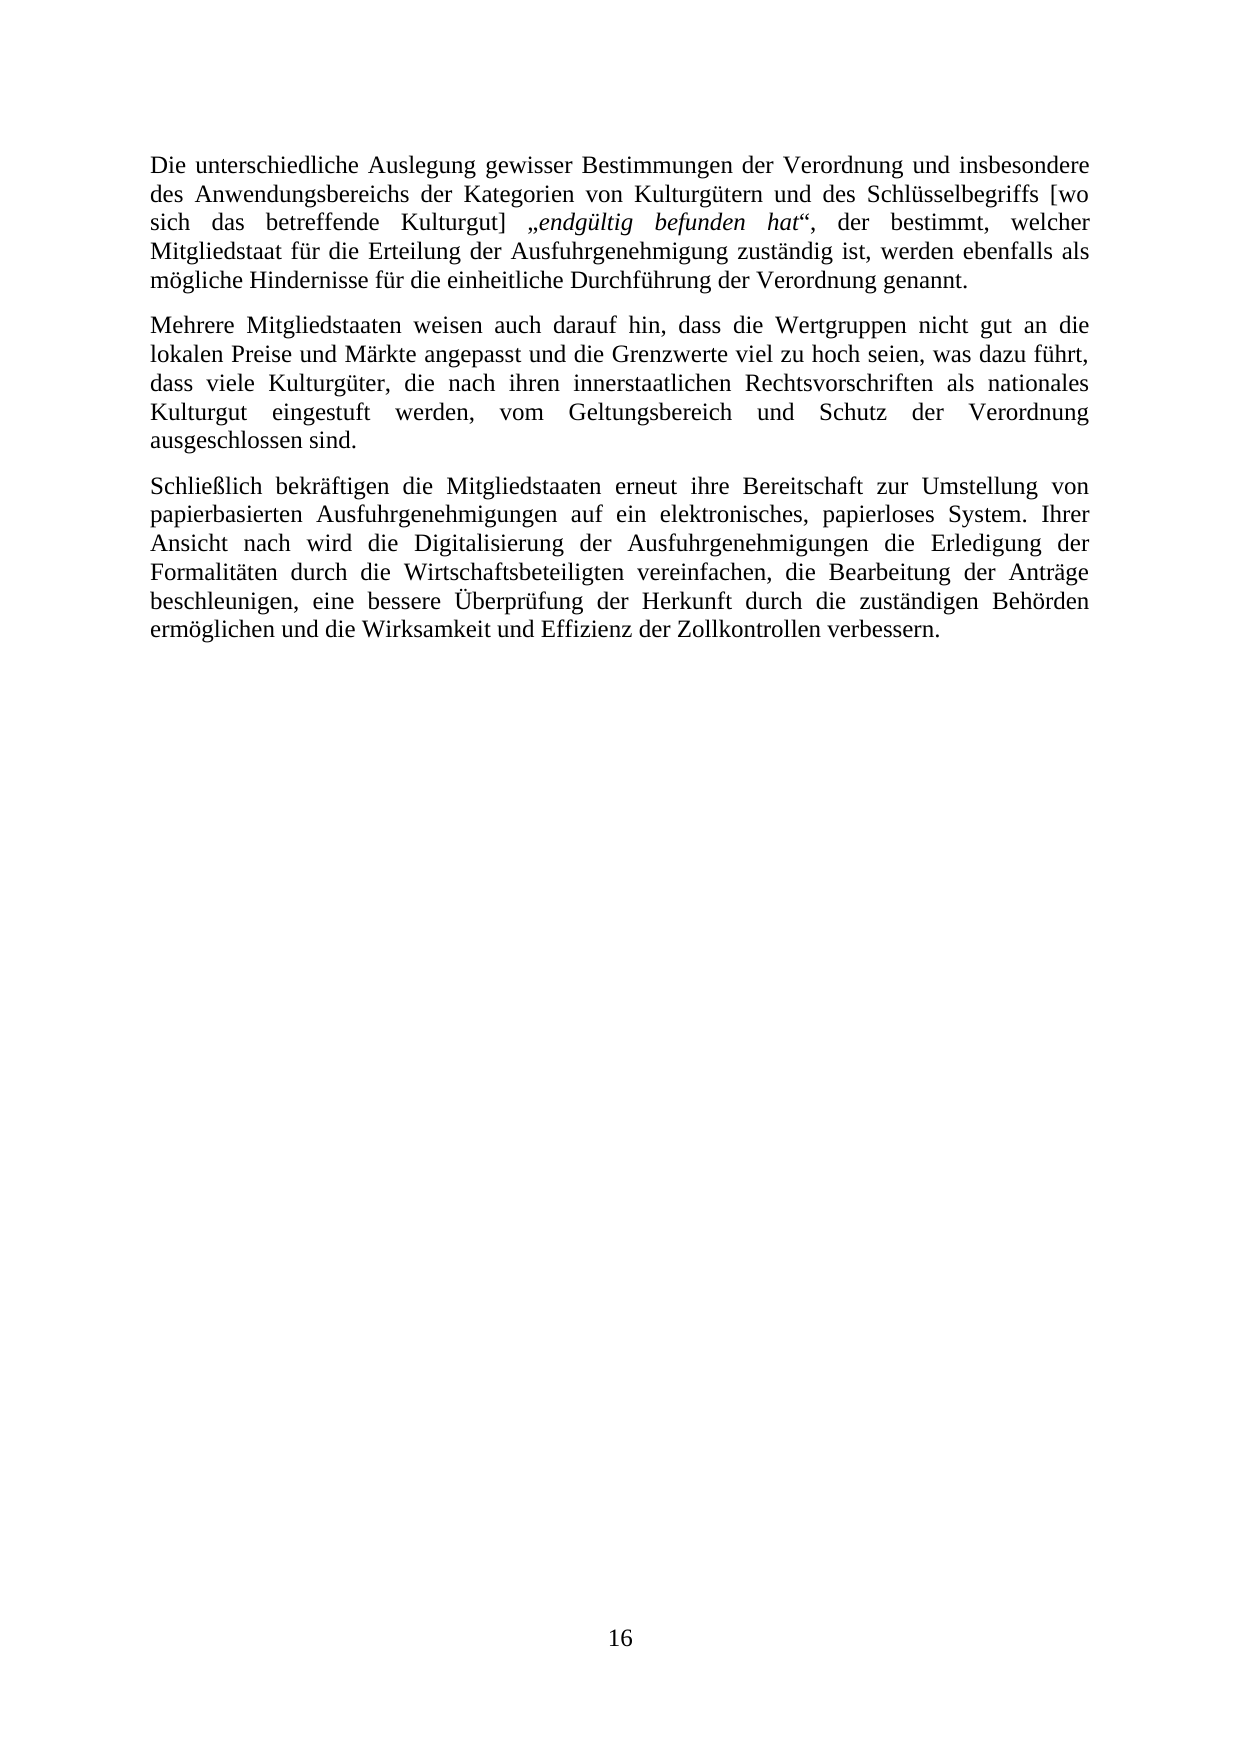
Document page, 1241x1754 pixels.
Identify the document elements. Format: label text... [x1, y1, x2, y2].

text Schließlich bekräftigen die Mitgliedstaaten erneut ihre Bereitschaft zur Umstellung von papierbasierten Ausfuhrgenehmigungen auf ein elektronisches, papierloses System. Ihrer Ansicht nach wird die Digitalisierung der Ausfuhrgenehmigungen die Erledigung der Formalitäten durch die Wirtschaftsbeteiligten vereinfachen, die Bearbeitung der Anträge beschleunigen, eine bessere Überprüfung der Herkunft durch die zuständigen Behörden ermöglichen und die Wirksamkeit und Effizienz der Zollkontrollen verbessern. [150, 471, 1090, 643]
text Mehrere Mitgliedstaaten weisen auch darauf hin, dass die Wertgruppen nicht gut an die lokalen Preise und Märkte angepasst und die Grenzwerte viel zu hoch seien, was dazu führt, dass viele Kulturgüter, die nach ihren innerstaatlichen Rechtsvorschriften als nationales Kulturgut eingestuft werden, vom Geltungsbereich und Schutz der Verordnung ausgeschlossen sind. [150, 310, 1090, 454]
text Die unterschiedliche Auslegung gewisser Bestimmungen der Verordnung und insbesondere des Anwendungsbereichs der Kategorien von Kulturgütern und des Schlüsselbegriffs [wo sich das betreffende Kulturgut] „endgültig befunden hat“, der bestimmt, welcher Mitgliedstaat für die Erteilung der Ausfuhrgenehmigung zuständig ist, werden ebenfalls als mögliche Hindernisse für die einheitliche Durchführung der Verordnung genannt. [150, 150, 1090, 294]
